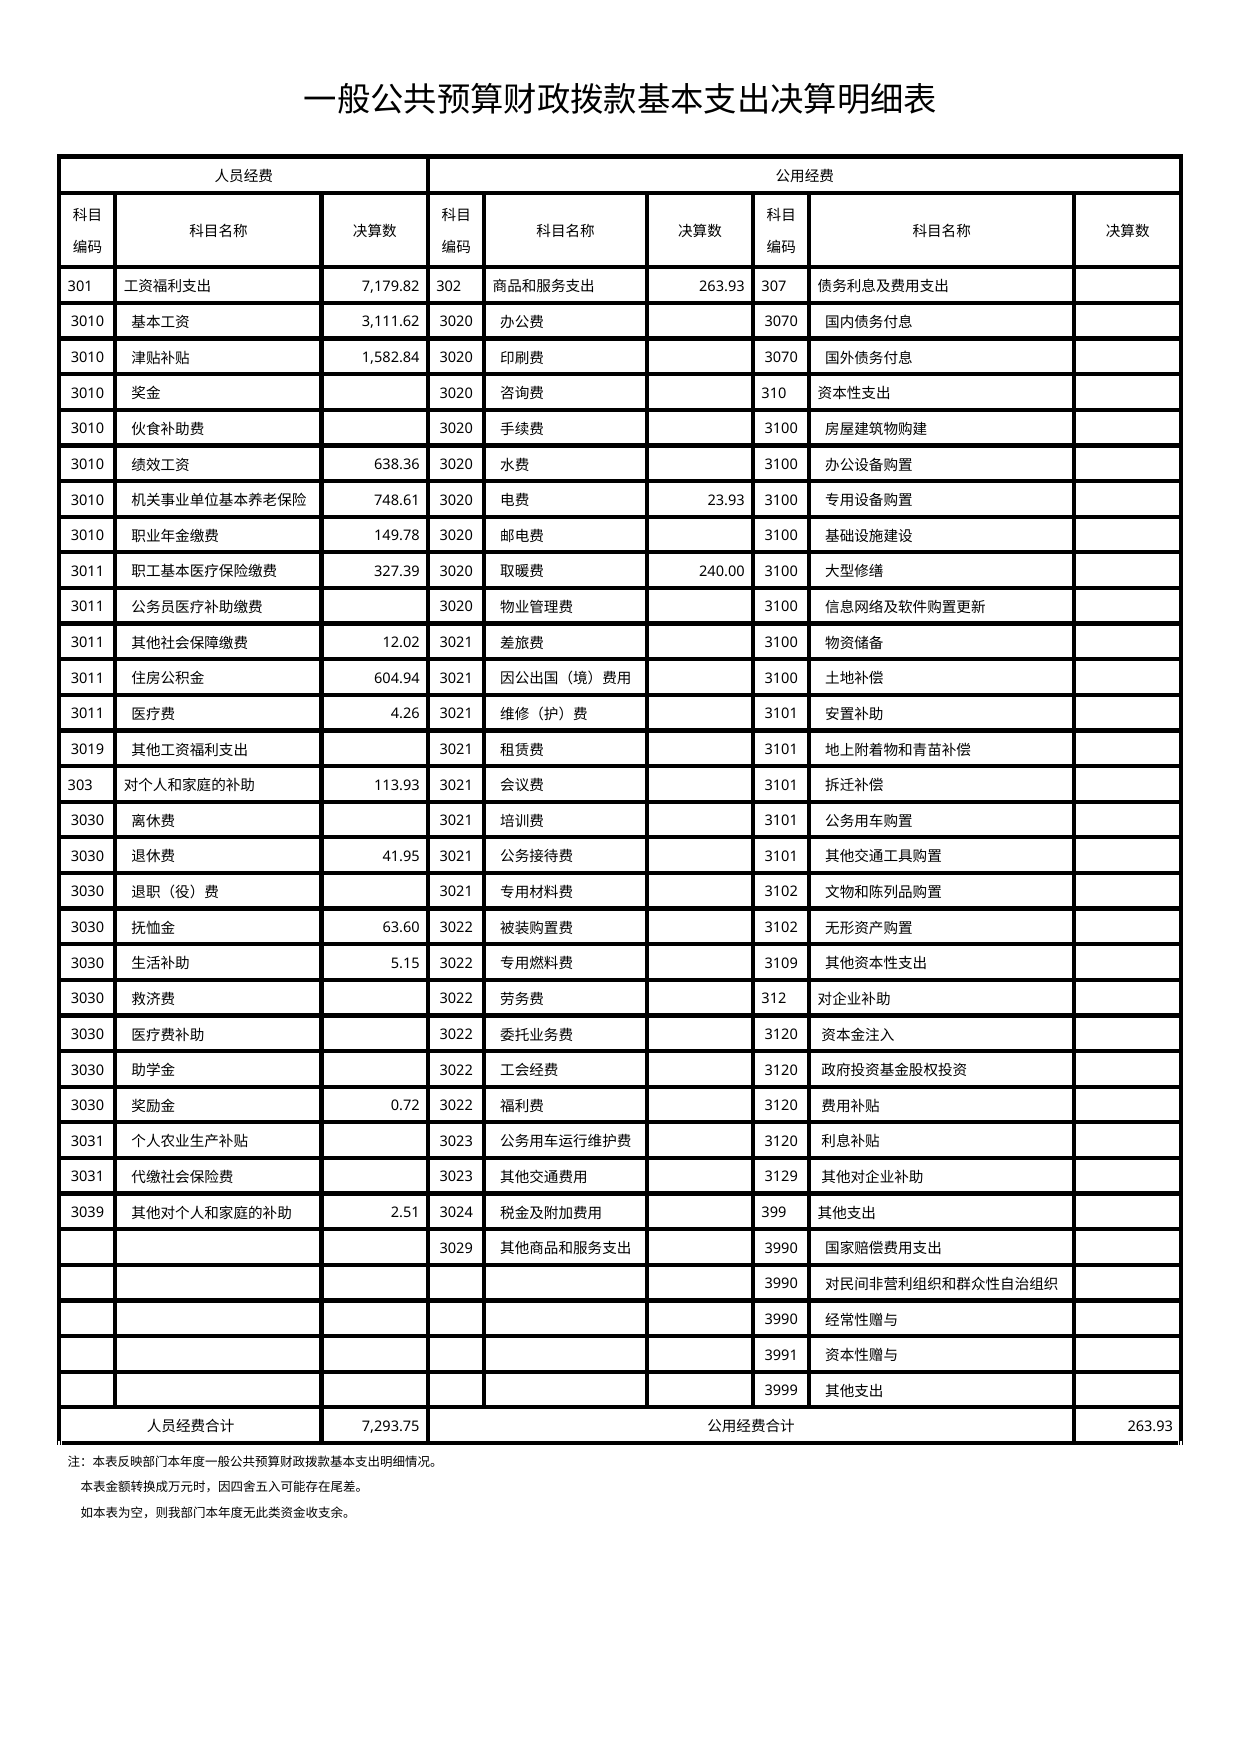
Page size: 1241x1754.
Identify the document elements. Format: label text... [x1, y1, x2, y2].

table_cell 手续费 [486, 412, 645, 443]
table_cell 文物和陈列品购置 [811, 875, 1072, 906]
table_cell 土地补偿 [811, 661, 1072, 693]
table_cell 30217 [430, 839, 482, 871]
table_cell 30201 [430, 305, 482, 336]
table_cell 30228 [430, 1053, 482, 1084]
table_cell 30227 [430, 1018, 482, 1049]
table_cell 退休费 [117, 839, 319, 871]
table_cell 30112 [61, 626, 113, 657]
table_cell 30109 [61, 519, 113, 550]
table_cell [649, 661, 751, 693]
table_cell 住房公积金 [117, 661, 319, 693]
table_cell 31203 [755, 1053, 807, 1084]
table_cell 邮电费 [486, 519, 645, 550]
table_cell [1076, 1196, 1179, 1227]
table_cell [61, 1338, 113, 1369]
table_cell [117, 1303, 319, 1334]
table_cell [649, 626, 751, 657]
table_cell 30224 [430, 911, 482, 942]
table_cell [324, 1018, 426, 1049]
table_cell [649, 1053, 751, 1084]
table_cell 31019 [755, 839, 807, 871]
table_cell 7,293.75 [324, 1409, 426, 1441]
table_cell [117, 1231, 319, 1263]
table_cell 商品和服务支出 [486, 269, 645, 301]
table_cell [649, 341, 751, 372]
table_cell [649, 946, 751, 978]
table_cell 经常性赠与 [811, 1303, 1072, 1334]
table_cell 医疗费补助 [117, 1018, 319, 1049]
table_cell 30106 [61, 412, 113, 443]
table_cell [324, 1303, 426, 1334]
table_cell [1076, 554, 1179, 586]
table_cell 310 [755, 376, 807, 408]
table_cell 机关事业单位基本养老保险缴费 [117, 483, 319, 514]
table_cell [117, 1338, 319, 1369]
table_cell [1076, 875, 1179, 906]
table_cell [61, 1231, 113, 1263]
table_cell 其他支出 [811, 1374, 1072, 1405]
table_cell 3,111.62 [324, 305, 426, 336]
table_cell 专用材料费 [486, 875, 645, 906]
table_cell [649, 982, 751, 1013]
table_cell 30113 [61, 661, 113, 693]
table_cell 30231 [430, 1124, 482, 1156]
table_cell 公用经费合计 [430, 1409, 1072, 1441]
table_cell 30308 [61, 1053, 113, 1084]
table_cell 30701 [755, 305, 807, 336]
table_cell 30199 [61, 733, 113, 764]
table_cell 638.36 [324, 448, 426, 479]
table_cell 302 [430, 269, 482, 301]
table_cell 本表金额转换成万元时，因四舍五入可能存在尾差。 [60, 1467, 1180, 1493]
table_cell [324, 590, 426, 621]
table_cell 30207 [430, 519, 482, 550]
table_cell [649, 519, 751, 550]
table_cell 安置补助 [811, 697, 1072, 728]
table_cell [1076, 341, 1179, 372]
table_cell [1076, 804, 1179, 835]
table_cell [486, 1267, 645, 1298]
table_cell 30101 [61, 305, 113, 336]
table_cell [1076, 376, 1179, 408]
table_cell 科目名称 [117, 195, 319, 265]
table_cell 物资储备 [811, 626, 1072, 657]
table_cell [324, 804, 426, 835]
table_cell 30212 [430, 661, 482, 693]
table_cell 被装购置费 [486, 911, 645, 942]
table_cell 307 [755, 269, 807, 301]
table_cell [649, 875, 751, 906]
table_cell 专用设备购置 [811, 483, 1072, 514]
table_cell 399 [755, 1196, 807, 1227]
table_cell [61, 1374, 113, 1405]
table_cell [649, 733, 751, 764]
table_cell 个人农业生产补贴 [117, 1124, 319, 1156]
table_cell 63.60 [324, 911, 426, 942]
table_cell [1076, 946, 1179, 978]
table_cell 30302 [61, 839, 113, 871]
table_cell [61, 1303, 113, 1334]
table_cell 4.26 [324, 697, 426, 728]
table_cell [430, 1267, 482, 1298]
table_cell 30229 [430, 1089, 482, 1120]
table_cell [649, 697, 751, 728]
table_cell 30306 [61, 982, 113, 1013]
table_cell [1076, 519, 1179, 550]
table_cell [324, 733, 426, 764]
table_cell 信息网络及软件购置更新 [811, 590, 1072, 621]
table_cell [1076, 839, 1179, 871]
table_cell [1076, 305, 1179, 336]
table_cell [1076, 412, 1179, 443]
table_cell 公务用车购置 [811, 804, 1072, 835]
table_cell [649, 804, 751, 835]
table_cell [649, 412, 751, 443]
table_cell 国外债务付息 [811, 341, 1072, 372]
table_cell 30205 [430, 448, 482, 479]
table_cell 代缴社会保险费 [117, 1160, 319, 1191]
table_cell 公务接待费 [486, 839, 645, 871]
table_cell 公务员医疗补助缴费 [117, 590, 319, 621]
table_cell [430, 1338, 482, 1369]
table_cell 30114 [61, 697, 113, 728]
table_cell 科目名称 [486, 195, 645, 265]
table_cell [1076, 1053, 1179, 1084]
table_cell 如本表为空，则我部门本年度无此类资金收支余。 [60, 1494, 1180, 1520]
table_cell 津贴补贴 [117, 341, 319, 372]
table_cell [649, 839, 751, 871]
table_cell 费用补贴 [811, 1089, 1072, 1120]
table_cell 31299 [755, 1160, 807, 1191]
table_cell [1076, 483, 1179, 514]
table_cell 31204 [755, 1089, 807, 1120]
table_cell [1076, 1267, 1179, 1298]
table_cell 救济费 [117, 982, 319, 1013]
table_cell 税金及附加费用 [486, 1196, 645, 1227]
table_cell 30110 [61, 554, 113, 586]
table_cell 抚恤金 [117, 911, 319, 942]
table_cell [1076, 982, 1179, 1013]
table_cell 30303 [61, 875, 113, 906]
table_cell 水费 [486, 448, 645, 479]
table_cell 咨询费 [486, 376, 645, 408]
table_cell 培训费 [486, 804, 645, 835]
table_cell [1076, 733, 1179, 764]
table_cell 23.93 [649, 483, 751, 514]
table_cell 303 [61, 768, 113, 799]
table_cell 因公出国（境）费用 [486, 661, 645, 693]
table_cell 30301 [61, 804, 113, 835]
table_cell [1076, 1303, 1179, 1334]
table_cell 263.93 [1076, 1409, 1179, 1441]
table_cell [649, 1018, 751, 1049]
table_cell 30107 [61, 448, 113, 479]
table_cell [324, 1231, 426, 1263]
table_cell 31006 [755, 554, 807, 586]
table_cell 委托业务费 [486, 1018, 645, 1049]
table_cell 30209 [430, 590, 482, 621]
table_cell 31010 [755, 697, 807, 728]
table_cell 312 [755, 982, 807, 1013]
table_cell 科目编码 [430, 195, 482, 265]
table_cell 工资福利支出 [117, 269, 319, 301]
table_cell 1,582.84 [324, 341, 426, 372]
table_cell 对个人和家庭的补助 [117, 768, 319, 799]
table_cell 31001 [755, 412, 807, 443]
table_cell 30211 [430, 626, 482, 657]
table_cell 其他工资福利支出 [117, 733, 319, 764]
table_cell 助学金 [117, 1053, 319, 1084]
table_cell 31012 [755, 768, 807, 799]
table_cell 其他社会保障缴费 [117, 626, 319, 657]
table_cell 决算数 [649, 195, 751, 265]
table_cell 工会经费 [486, 1053, 645, 1084]
table_cell 30203 [430, 376, 482, 408]
table_cell 办公费 [486, 305, 645, 336]
table_cell 职工基本医疗保险缴费 [117, 554, 319, 586]
table_cell 对民间非营利组织和群众性自治组织补贴 [811, 1267, 1072, 1298]
table_cell 30208 [430, 554, 482, 586]
table_cell 奖金 [117, 376, 319, 408]
table_cell 41.95 [324, 839, 426, 871]
table_cell 30225 [430, 946, 482, 978]
table_cell [324, 982, 426, 1013]
table_cell 39909 [755, 1303, 807, 1334]
table_cell 人员经费合计 [61, 1409, 319, 1441]
table_cell 0.72 [324, 1089, 426, 1120]
table_cell 31009 [755, 661, 807, 693]
table_cell 30111 [61, 590, 113, 621]
table_cell 604.94 [324, 661, 426, 693]
table_cell 劳务费 [486, 982, 645, 1013]
table_cell 327.39 [324, 554, 426, 586]
table_cell [324, 1053, 426, 1084]
table_cell 30102 [61, 341, 113, 372]
table_cell 差旅费 [486, 626, 645, 657]
table_cell 办公设备购置 [811, 448, 1072, 479]
table_cell 39910 [755, 1338, 807, 1369]
table_cell 240.00 [649, 554, 751, 586]
table_cell [649, 1124, 751, 1156]
table_cell 31201 [755, 1018, 807, 1049]
table_cell 其他交通工具购置 [811, 839, 1072, 871]
table_cell 30214 [430, 733, 482, 764]
table_cell [324, 412, 426, 443]
table_cell 取暖费 [486, 554, 645, 586]
table_cell 30215 [430, 768, 482, 799]
table_cell 大型修缮 [811, 554, 1072, 586]
table_cell 决算数 [324, 195, 426, 265]
table_cell 基本工资 [117, 305, 319, 336]
table_cell 决算数 [1076, 195, 1179, 265]
table_cell [1076, 1160, 1179, 1191]
table_cell [649, 376, 751, 408]
table_cell [1076, 1231, 1179, 1263]
table_cell 30206 [430, 483, 482, 514]
table_cell 职业年金缴费 [117, 519, 319, 550]
text 一般公共预算财政拨款基本支出决算明细表 [59, 64, 1181, 129]
table_cell [324, 1124, 426, 1156]
table_cell 基础设施建设 [811, 519, 1072, 550]
table_cell 房屋建筑物购建 [811, 412, 1072, 443]
table_cell 31011 [755, 733, 807, 764]
table_cell 30304 [61, 911, 113, 942]
table_cell 离休费 [117, 804, 319, 835]
table_cell 30240 [430, 1196, 482, 1227]
table_cell 其他资本性支出 [811, 946, 1072, 978]
table_cell 绩效工资 [117, 448, 319, 479]
table_cell 30311 [61, 1160, 113, 1191]
table_cell 国内债务付息 [811, 305, 1072, 336]
table_cell 31021 [755, 875, 807, 906]
table_cell 30108 [61, 483, 113, 514]
table_cell [649, 1160, 751, 1191]
table_cell 30218 [430, 875, 482, 906]
table_cell 149.78 [324, 519, 426, 550]
table_cell 科目编码 [755, 195, 807, 265]
table_cell [1076, 1124, 1179, 1156]
table_cell [1076, 590, 1179, 621]
table_cell [649, 590, 751, 621]
table_cell [1076, 661, 1179, 693]
table_cell 30310 [61, 1124, 113, 1156]
table_cell [430, 1374, 482, 1405]
table_cell 7,179.82 [324, 269, 426, 301]
table_cell 其他支出 [811, 1196, 1072, 1227]
table_cell [117, 1374, 319, 1405]
table_cell 债务利息及费用支出 [811, 269, 1072, 301]
table_cell 31005 [755, 519, 807, 550]
table_header 人员经费 [61, 159, 426, 191]
table_cell [430, 1303, 482, 1334]
table_cell 31007 [755, 590, 807, 621]
table_cell 30299 [430, 1231, 482, 1263]
table_cell [649, 911, 751, 942]
table_cell 301 [61, 269, 113, 301]
table_cell 注：本表反映部门本年度一般公共预算财政拨款基本支出明细情况。 [60, 1441, 1180, 1467]
table_cell [649, 768, 751, 799]
table_cell 30305 [61, 946, 113, 978]
table_cell 地上附着物和青苗补偿 [811, 733, 1072, 764]
table_cell 30204 [430, 412, 482, 443]
table_cell [1076, 448, 1179, 479]
table_cell 39999 [755, 1374, 807, 1405]
table_cell 30226 [430, 982, 482, 1013]
table_cell 专用燃料费 [486, 946, 645, 978]
table_cell 对企业补助 [811, 982, 1072, 1013]
table_cell 国家赔偿费用支出 [811, 1231, 1072, 1263]
table_cell 科目编码 [61, 195, 113, 265]
table_cell 30399 [61, 1196, 113, 1227]
table_cell [324, 1267, 426, 1298]
table_cell 物业管理费 [486, 590, 645, 621]
table_cell 30307 [61, 1018, 113, 1049]
table_cell 维修（护）费 [486, 697, 645, 728]
table_cell 30702 [755, 341, 807, 372]
table_cell [324, 1160, 426, 1191]
table_cell [649, 1231, 751, 1263]
table_cell [324, 1338, 426, 1369]
table_header 公用经费 [430, 159, 1179, 191]
table_cell [649, 1374, 751, 1405]
table_cell 利息补贴 [811, 1124, 1072, 1156]
table_cell 拆迁补偿 [811, 768, 1072, 799]
table_cell 资本性赠与 [811, 1338, 1072, 1369]
table_cell [1076, 768, 1179, 799]
table_cell 租赁费 [486, 733, 645, 764]
table_cell 113.93 [324, 768, 426, 799]
table_cell [1076, 1374, 1179, 1405]
table_cell 公务用车运行维护费 [486, 1124, 645, 1156]
table_cell 退职（役）费 [117, 875, 319, 906]
table_cell [61, 1267, 113, 1298]
table_cell [1076, 697, 1179, 728]
table_cell 30239 [430, 1160, 482, 1191]
table_cell 748.61 [324, 483, 426, 514]
table_cell 31022 [755, 911, 807, 942]
table_cell 电费 [486, 483, 645, 514]
table_cell 263.93 [649, 269, 751, 301]
table_cell [649, 1338, 751, 1369]
table_cell 39908 [755, 1267, 807, 1298]
table_cell 31099 [755, 946, 807, 978]
table_cell 31013 [755, 804, 807, 835]
table_cell 其他对企业补助 [811, 1160, 1072, 1191]
table_cell 资本性支出 [811, 376, 1072, 408]
table_cell [117, 1267, 319, 1298]
table_cell 31205 [755, 1124, 807, 1156]
table_cell 生活补助 [117, 946, 319, 978]
table_cell 39907 [755, 1231, 807, 1263]
table_cell [1076, 911, 1179, 942]
table_cell [324, 376, 426, 408]
table_cell 5.15 [324, 946, 426, 978]
table_cell 印刷费 [486, 341, 645, 372]
table_cell 12.02 [324, 626, 426, 657]
table_cell [1076, 1338, 1179, 1369]
table_cell 福利费 [486, 1089, 645, 1120]
table_cell 其他交通费用 [486, 1160, 645, 1191]
table_cell [649, 1267, 751, 1298]
table_cell 30202 [430, 341, 482, 372]
table_cell [1076, 1018, 1179, 1049]
table_cell 奖励金 [117, 1089, 319, 1120]
table_cell 其他商品和服务支出 [486, 1231, 645, 1263]
table_cell [324, 1374, 426, 1405]
table_cell 会议费 [486, 768, 645, 799]
table_cell 政府投资基金股权投资 [811, 1053, 1072, 1084]
table_cell 科目名称 [811, 195, 1072, 265]
table_cell [1076, 626, 1179, 657]
table_cell 2.51 [324, 1196, 426, 1227]
table_cell [1076, 1089, 1179, 1120]
table_cell [324, 875, 426, 906]
table_cell 30213 [430, 697, 482, 728]
table_cell 31008 [755, 626, 807, 657]
table_cell 无形资产购置 [811, 911, 1072, 942]
table_cell 30216 [430, 804, 482, 835]
table_cell 30309 [61, 1089, 113, 1120]
table_cell 31002 [755, 448, 807, 479]
table_cell 其他对个人和家庭的补助 [117, 1196, 319, 1227]
table_cell [649, 305, 751, 336]
table_cell 资本金注入 [811, 1018, 1072, 1049]
table_cell [649, 1196, 751, 1227]
table_cell [1076, 269, 1179, 301]
table_cell [486, 1338, 645, 1369]
table_cell 医疗费 [117, 697, 319, 728]
table_cell 31003 [755, 483, 807, 514]
table_cell [486, 1303, 645, 1334]
table_cell 伙食补助费 [117, 412, 319, 443]
table_cell [649, 1089, 751, 1120]
table_cell [649, 1303, 751, 1334]
table_cell 30103 [61, 376, 113, 408]
table_cell [486, 1374, 645, 1405]
table_cell [649, 448, 751, 479]
